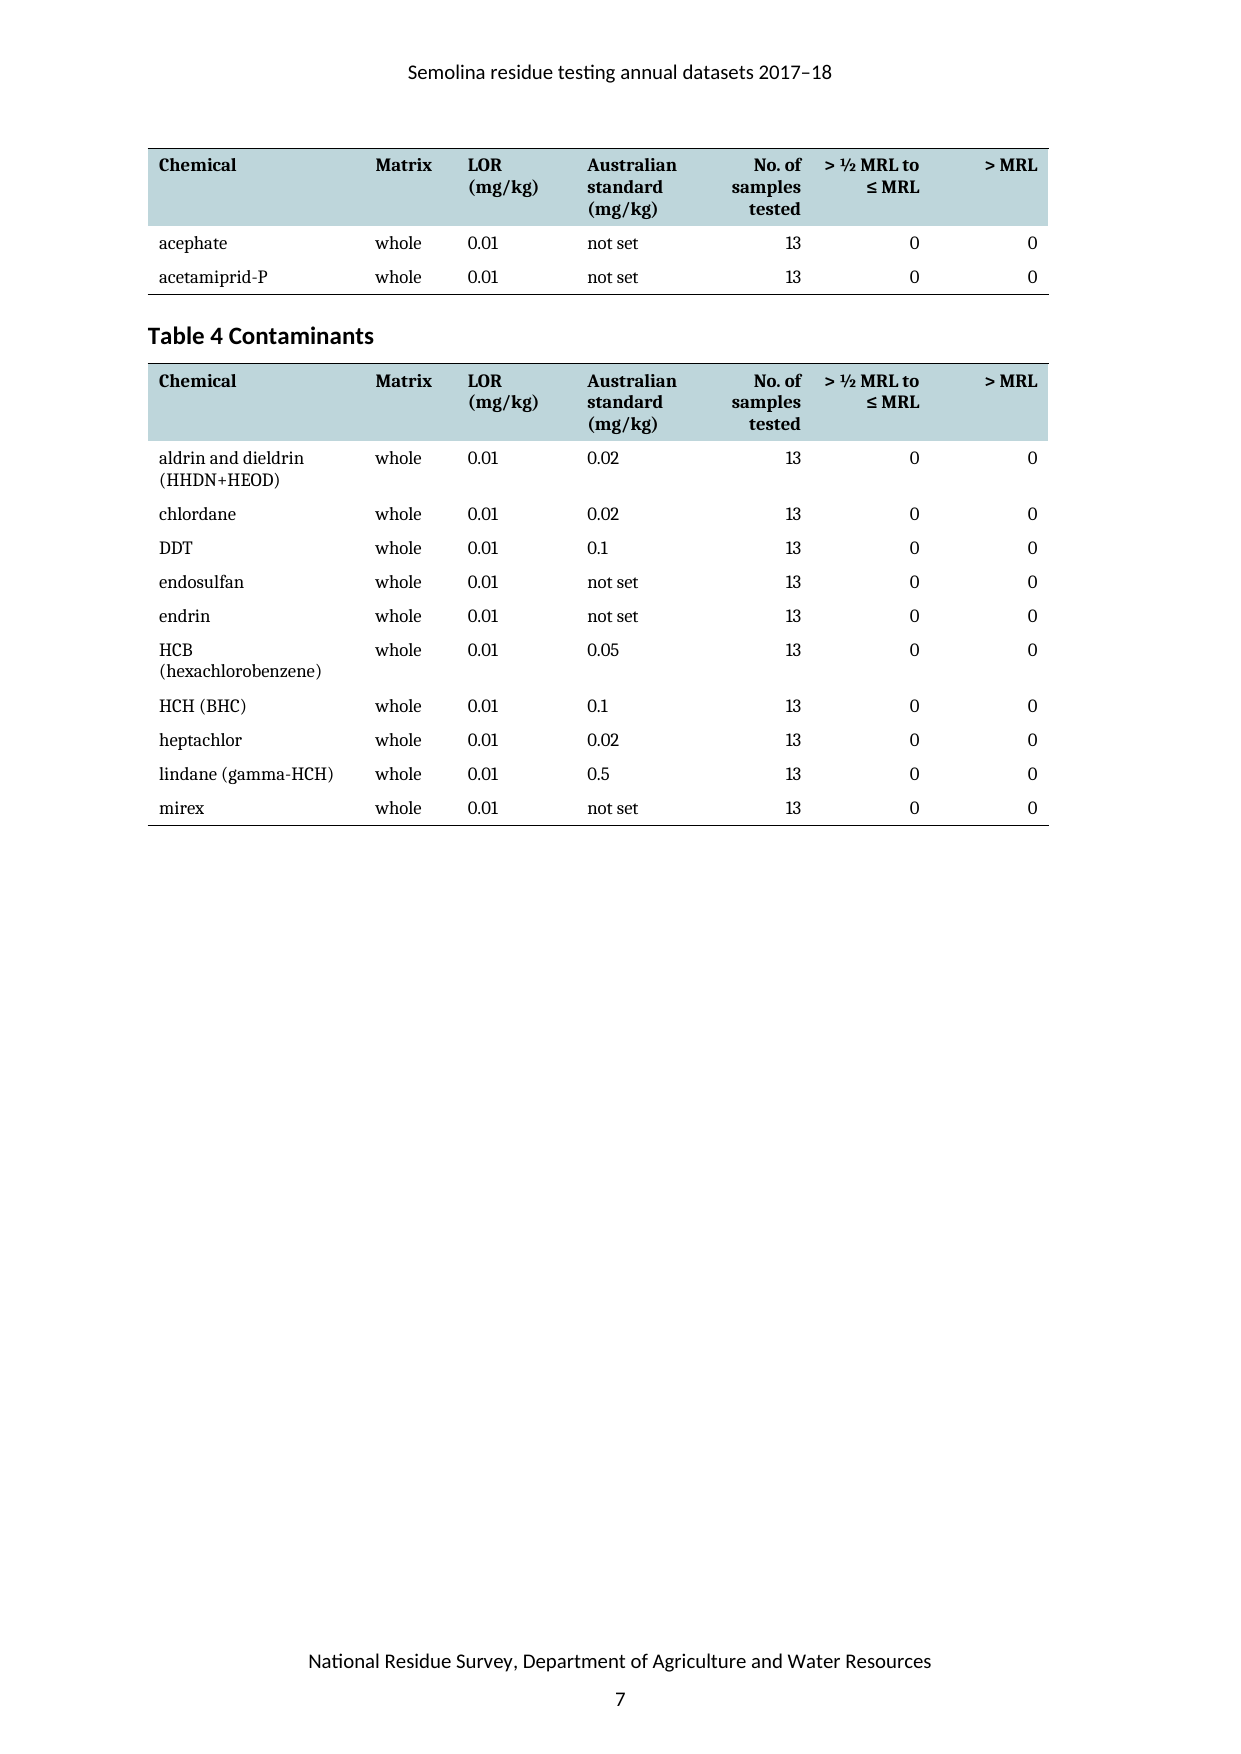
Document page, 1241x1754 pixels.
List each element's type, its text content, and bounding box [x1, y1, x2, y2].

table_cell 13 [709, 723, 812, 757]
table_cell 0 [812, 689, 930, 723]
table_cell 0.01 [456, 689, 576, 723]
table_cell 0.01 [456, 723, 576, 757]
table_cell 0.05 [576, 633, 709, 689]
table_cell endrin [148, 599, 364, 633]
table_cell 0.01 [456, 260, 576, 294]
table_cell 13 [704, 260, 812, 294]
table_header Chemical [148, 364, 364, 441]
table_cell 0 [812, 226, 930, 260]
table_cell whole [364, 791, 456, 825]
table_cell 0 [930, 260, 1048, 294]
table_cell 0 [812, 565, 930, 599]
table_header LOR (mg/kg) [456, 149, 576, 226]
table_header No. of samples tested [709, 364, 812, 441]
table_header > ½ MRL to ≤ MRL [812, 149, 930, 226]
table_cell 0 [812, 497, 930, 531]
table_cell 0 [930, 689, 1048, 723]
table_cell 0.01 [456, 226, 576, 260]
table_cell acetamiprid-P [148, 260, 364, 294]
table_cell 0 [930, 791, 1048, 825]
table_cell chlordane [148, 497, 364, 531]
table_cell not set [576, 226, 704, 260]
table_header > MRL [930, 149, 1048, 226]
table_cell endosulfan [148, 565, 364, 599]
table_cell not set [576, 565, 709, 599]
table_cell 13 [709, 689, 812, 723]
table_cell 0.01 [456, 791, 576, 825]
table_cell whole [364, 565, 456, 599]
table_cell 0.01 [456, 633, 576, 689]
table_cell 0 [930, 565, 1048, 599]
table_cell whole [364, 497, 456, 531]
table_cell whole [364, 723, 456, 757]
table_header No. of samples tested [704, 149, 812, 226]
table_cell 0.01 [456, 441, 576, 497]
table_cell 13 [709, 565, 812, 599]
table_cell 0.02 [576, 441, 709, 497]
table_cell 13 [709, 633, 812, 689]
table_cell 13 [709, 757, 812, 791]
table_cell whole [364, 599, 456, 633]
table_cell 0 [812, 723, 930, 757]
table_cell whole [364, 441, 456, 497]
table_cell 0 [930, 757, 1048, 791]
table_cell not set [576, 599, 709, 633]
table_cell 0.01 [456, 757, 576, 791]
table_cell 0 [930, 599, 1048, 633]
table_header Matrix [364, 149, 456, 226]
table_cell 0 [930, 633, 1048, 689]
table_cell 13 [709, 531, 812, 565]
table_header LOR (mg/kg) [456, 364, 576, 441]
table_cell whole [364, 531, 456, 565]
table_cell 0.01 [456, 531, 576, 565]
table_cell HCB (hexachlorobenzene) [148, 633, 364, 689]
table_cell 13 [709, 791, 812, 825]
table_cell 0.02 [576, 497, 709, 531]
table_cell 0 [812, 531, 930, 565]
table_cell whole [364, 260, 456, 294]
table_cell acephate [148, 226, 364, 260]
table_header > ½ MRL to ≤ MRL [812, 364, 930, 441]
table_cell 0 [812, 757, 930, 791]
table_cell 13 [709, 441, 812, 497]
table_cell mirex [148, 791, 364, 825]
table_cell 0 [930, 531, 1048, 565]
table_cell HCH (BHC) [148, 689, 364, 723]
table_cell 0.01 [456, 565, 576, 599]
table_cell whole [364, 633, 456, 689]
table_header > MRL [930, 364, 1048, 441]
table_cell 0 [930, 497, 1048, 531]
table_cell 0 [930, 441, 1048, 497]
table_cell heptachlor [148, 723, 364, 757]
table_cell lindane (gamma-HCH) [148, 757, 364, 791]
table_cell aldrin and dieldrin (HHDN+HEOD) [148, 441, 364, 497]
table_cell 0.5 [576, 757, 709, 791]
table_cell 0 [812, 599, 930, 633]
table_cell 13 [704, 226, 812, 260]
table_cell not set [576, 791, 709, 825]
table_cell 0 [812, 260, 930, 294]
table_cell 0.02 [576, 723, 709, 757]
table_cell 0.01 [456, 599, 576, 633]
table_cell 0.1 [576, 689, 709, 723]
table_cell not set [576, 260, 704, 294]
table_cell 13 [709, 497, 812, 531]
table_header Australian standard (mg/kg) [576, 149, 704, 226]
table_header Matrix [364, 364, 456, 441]
table_cell DDT [148, 531, 364, 565]
table_cell 0 [812, 441, 930, 497]
table_cell 0 [930, 226, 1048, 260]
table_cell 13 [709, 599, 812, 633]
table_header Chemical [148, 149, 364, 226]
table_cell whole [364, 689, 456, 723]
table_cell whole [364, 226, 456, 260]
table_cell whole [364, 757, 456, 791]
table_cell 0.1 [576, 531, 709, 565]
table_cell 0.01 [456, 497, 576, 531]
table_header Australian standard (mg/kg) [576, 364, 709, 441]
table_cell 0 [812, 791, 930, 825]
table_cell 0 [930, 723, 1048, 757]
table_cell 0 [812, 633, 930, 689]
